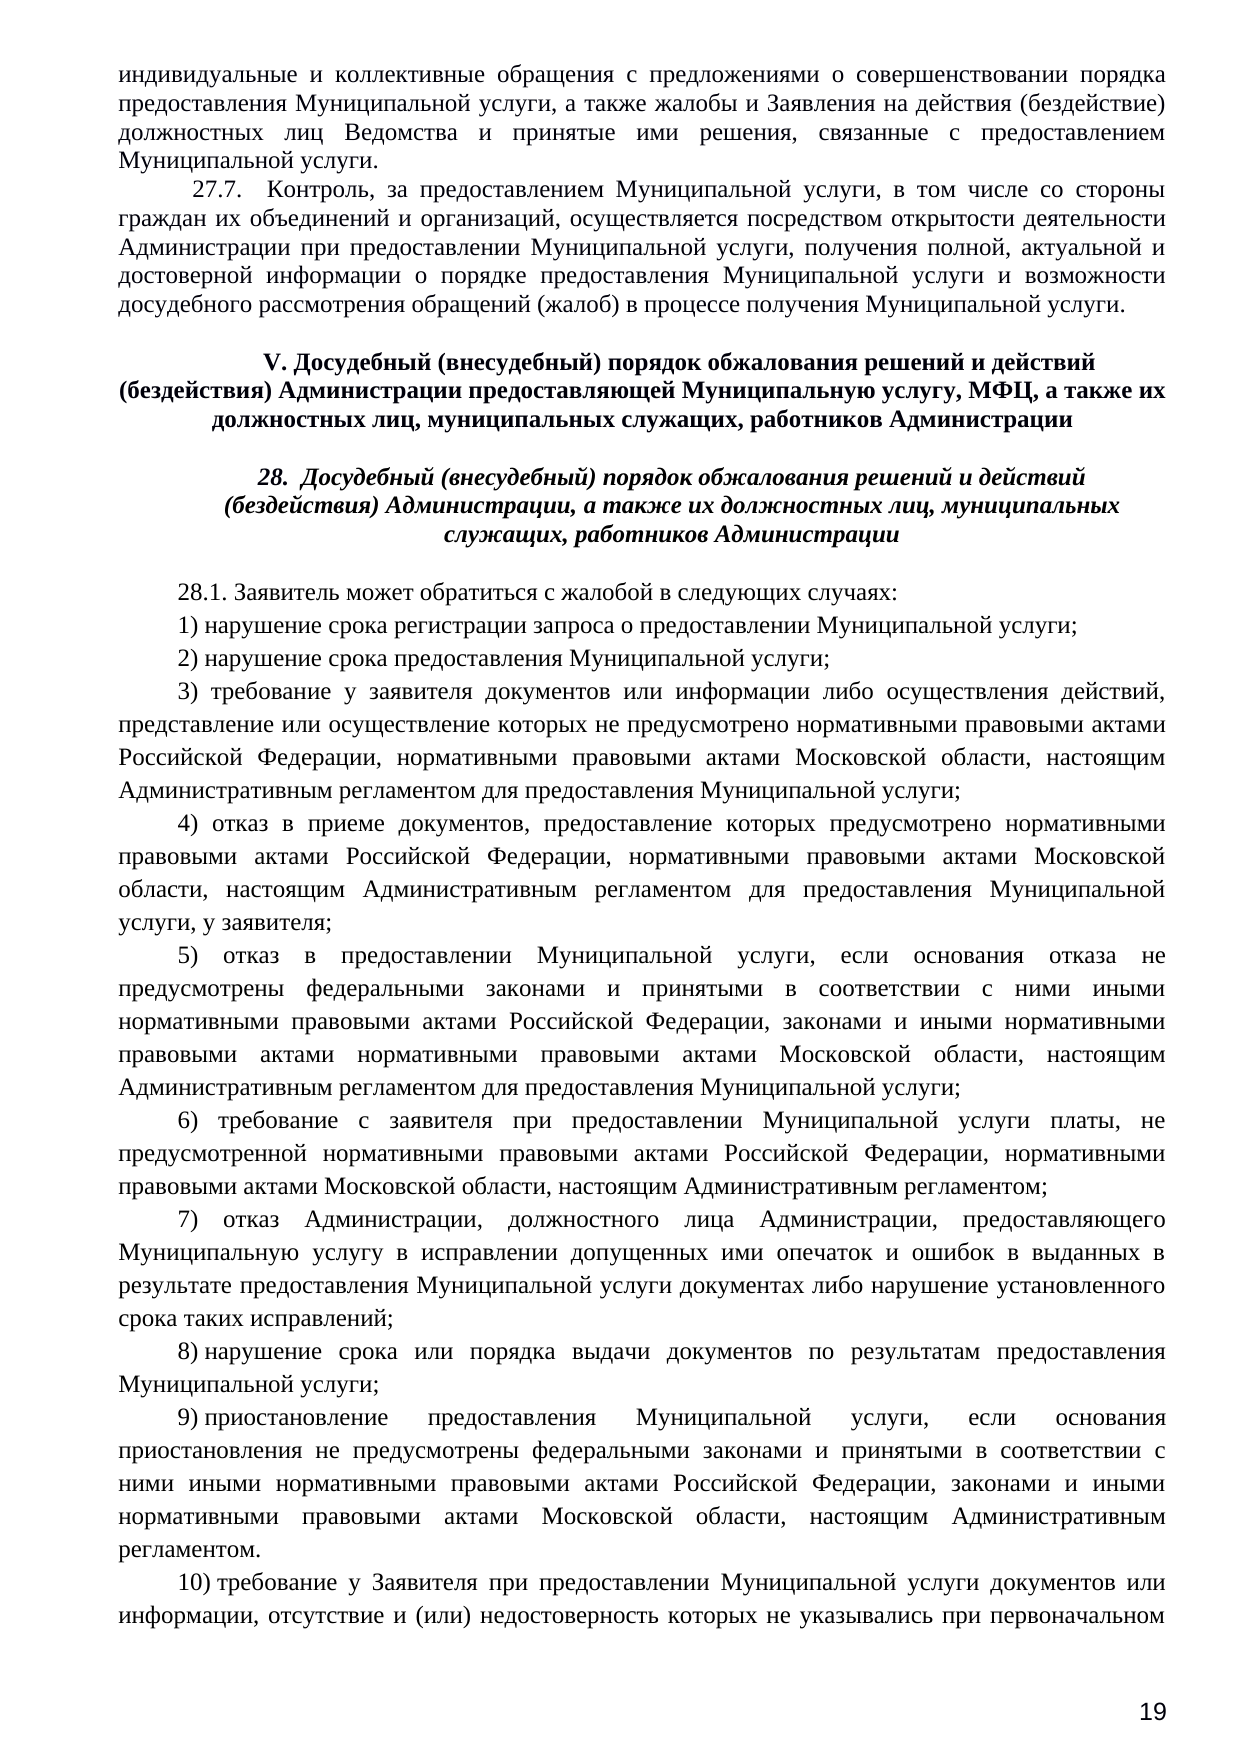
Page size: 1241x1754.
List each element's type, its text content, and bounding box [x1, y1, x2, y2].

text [118, 1567, 1167, 1629]
text 1) нарушение срока регистрации запроса о предоставлении Муниципальной услуги; [118, 610, 1167, 638]
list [118, 59, 1167, 174]
text 3) требование у заявителя документов или информации либо осуществления действий, представление или осуществление которых не предусмотрено нормативными правовыми актами Российской Федерации, нормативными правовыми актами Московской области, настоящим Административным регламентом для предоставления Муниципальной услуги; [118, 676, 1167, 803]
text 7) отказ Администрации, должностного лица Администрации, предоставляющего Муниципальную услугу в исправлении допущенных ими опечаток и ошибок в выданных в результате предоставления Муниципальной услуги документах либо нарушение установленного срока таких исправлений; [118, 1204, 1167, 1332]
text 28. Досудебный (внесудебный) порядок обжалования решений и действий (бездействия) Администрации, а также их должностных лиц, муниципальных служащих, работников Администрации [177, 462, 1167, 548]
text V. Досудебный (внесудебный) порядок обжалования решений и действий (бездействия) Администрации предоставляющей Муниципальную услугу, МФЦ, а также их должностных лиц, муниципальных служащих, работников Администрации [118, 347, 1167, 433]
text 8) нарушение срока или порядка выдачи документов по результатам предоставления Муниципальной услуги; [118, 1336, 1167, 1398]
text 9) приостановление предоставления Муниципальной услуги, если основания приостановления не предусмотрены федеральными законами и принятыми в соответствии с ними иными нормативными правовыми актами Российской Федерации, законами и иными нормативными правовыми актами Московской области, настоящим Административным регламентом. [118, 1402, 1167, 1563]
text 4) отказ в приеме документов, предоставление которых предусмотрено нормативными правовыми актами Российской Федерации, нормативными правовыми актами Московской области, настоящим Административным регламентом для предоставления Муниципальной услуги, у заявителя; [118, 808, 1167, 936]
text 28.1. Заявитель может обратиться с жалобой в следующих случаях: [118, 577, 1167, 605]
list Контроль, за предоставлением Муниципальной услуги, в том числе со стороны граждан их объединений и организаций, осуществляется посредством открытости деятельности Администрации при предоставлении Муниципальной услуги, получения полной, актуальной и достоверной информации о порядке предоставления Муниципальной услуги и возможности досудебного рассмотрения обращений (жалоб) в процессе получения Муниципальной услуги. [118, 174, 1167, 318]
text 5) отказ в предоставлении Муниципальной услуги, если основания отказа не предусмотрены федеральными законами и принятыми в соответствии с ними иными нормативными правовыми актами Российской Федерации, законами и иными нормативными правовыми актами нормативными правовыми актами Московской области, настоящим Административным регламентом для предоставления Муниципальной услуги; [118, 940, 1167, 1101]
text 2) нарушение срока предоставления Муниципальной услуги; [118, 643, 1167, 671]
text 6) требование с заявителя при предоставлении Муниципальной услуги платы, не предусмотренной нормативными правовыми актами Российской Федерации, нормативными правовыми актами Московской области, настоящим Административным регламентом; [118, 1105, 1167, 1200]
